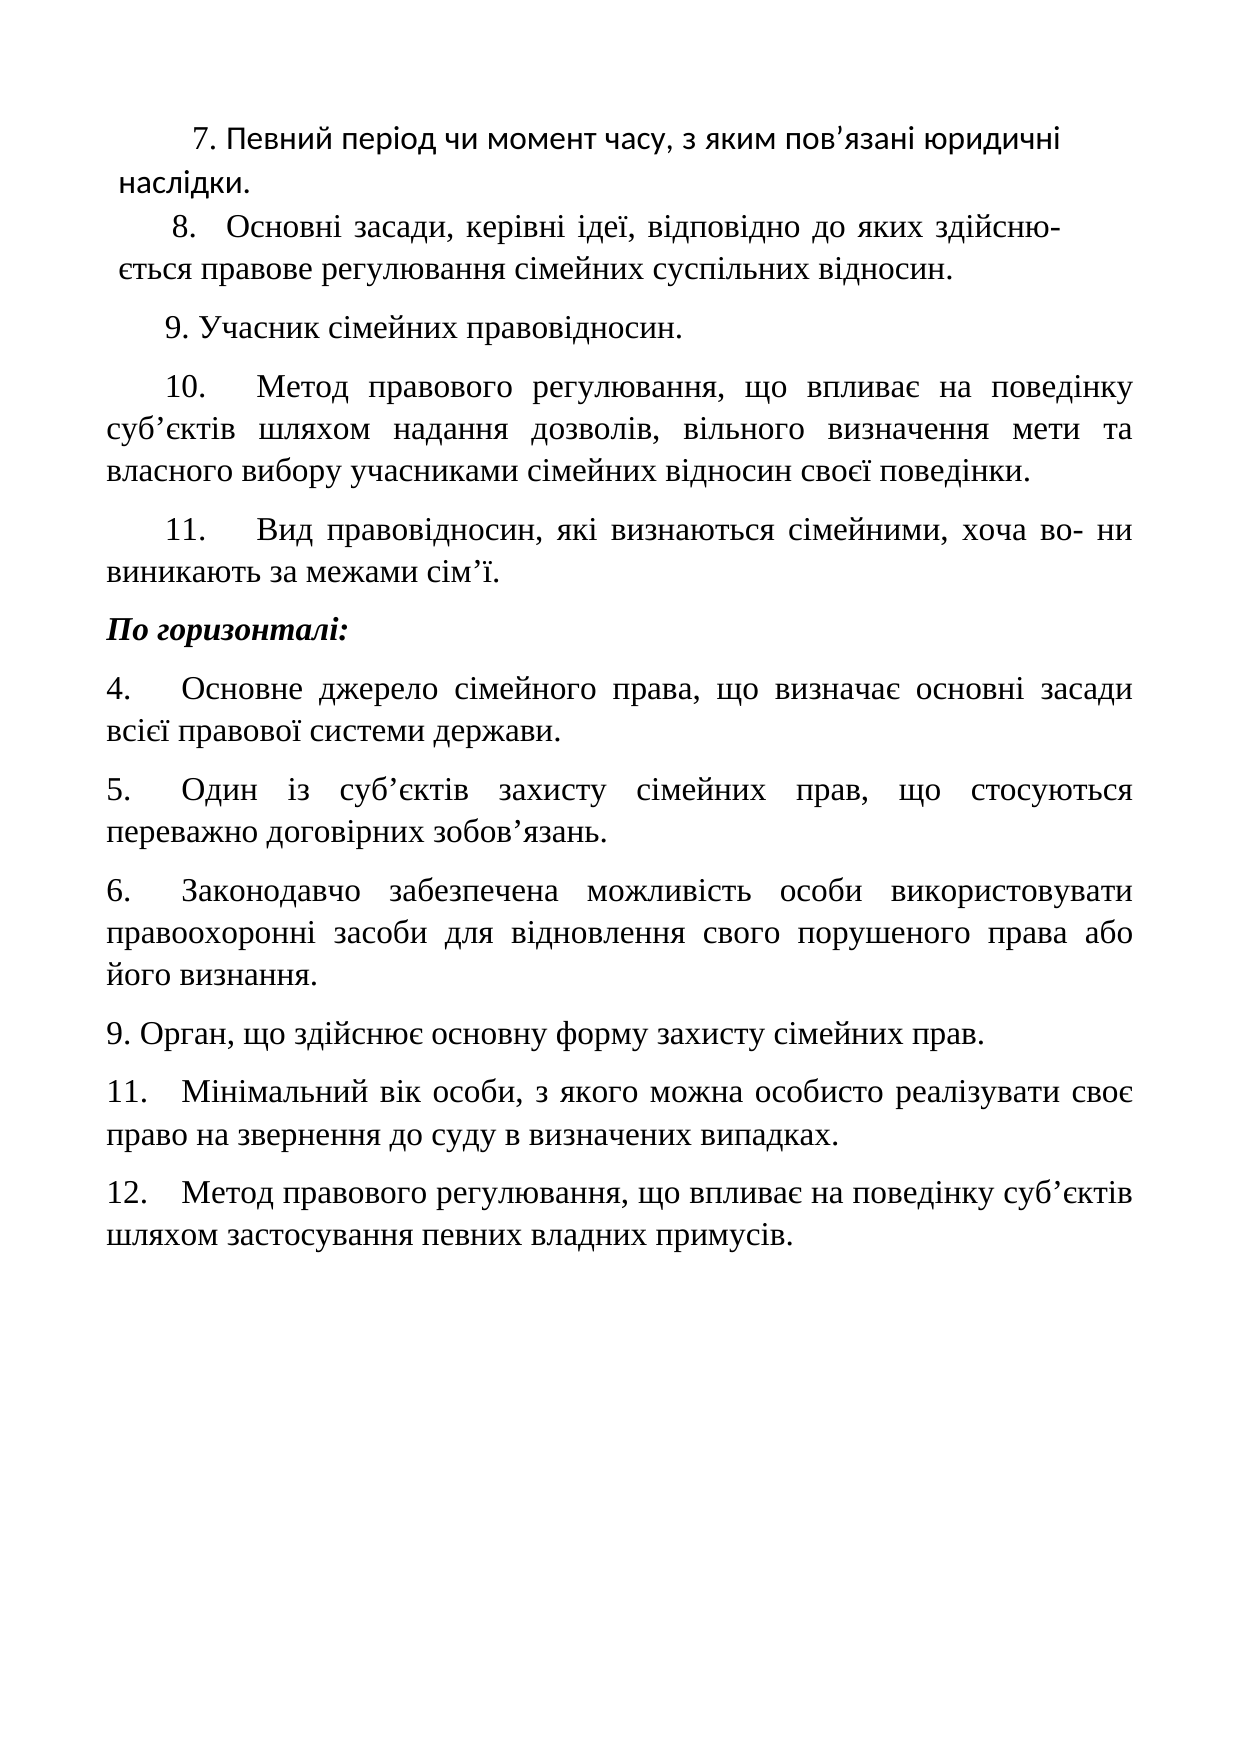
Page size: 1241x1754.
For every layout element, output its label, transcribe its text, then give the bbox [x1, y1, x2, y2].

text 11. Вид правовідносин, які визнаються сімейними, хоча во- ни виникають за межами сім’ї. [106, 509, 1134, 589]
text По горизонталі: [106, 609, 1134, 648]
text 9. Орган, що здійснює основну форму захисту сімейних прав. [106, 1013, 1134, 1051]
text 10. Метод правового регулювання, що впливає на поведінку суб’єктів шляхом надання дозволів, вільного визначення мети та власного вибору учасниками сімейних відносин своєї поведінки. [106, 366, 1134, 488]
text 9. Учасник сімейних правовідносин. [106, 307, 1134, 345]
text 5. Один із суб’єктів захисту сімейних прав, що стосуються переважно договірних зобов’язань. [106, 769, 1134, 849]
text 6. Законодавчо забезпечена можливість особи використовувати правоохоронні засоби для відновлення свого порушеного права або його визнання. [106, 870, 1134, 992]
text 4. Основне джерело сімейного права, що визначає основні засади всієї правової системи держави. [106, 668, 1134, 749]
text 11. Мінімальний вік особи, з якого можна особисто реалізувати своє право на звернення до суду в визначених випадках. [106, 1072, 1134, 1152]
list Певний період чи момент часу, з яким пов’язані юридичні наслідки. [118, 117, 1062, 202]
text 12. Метод правового регулювання, що впливає на поведінку суб’єктів шляхом застосування певних владних примусів. [106, 1172, 1134, 1253]
text 8. Основні засади, керівні ідеї, відповідно до яких здійсню- ється правове регулювання сімейних суспільних відносин. [118, 206, 1062, 287]
